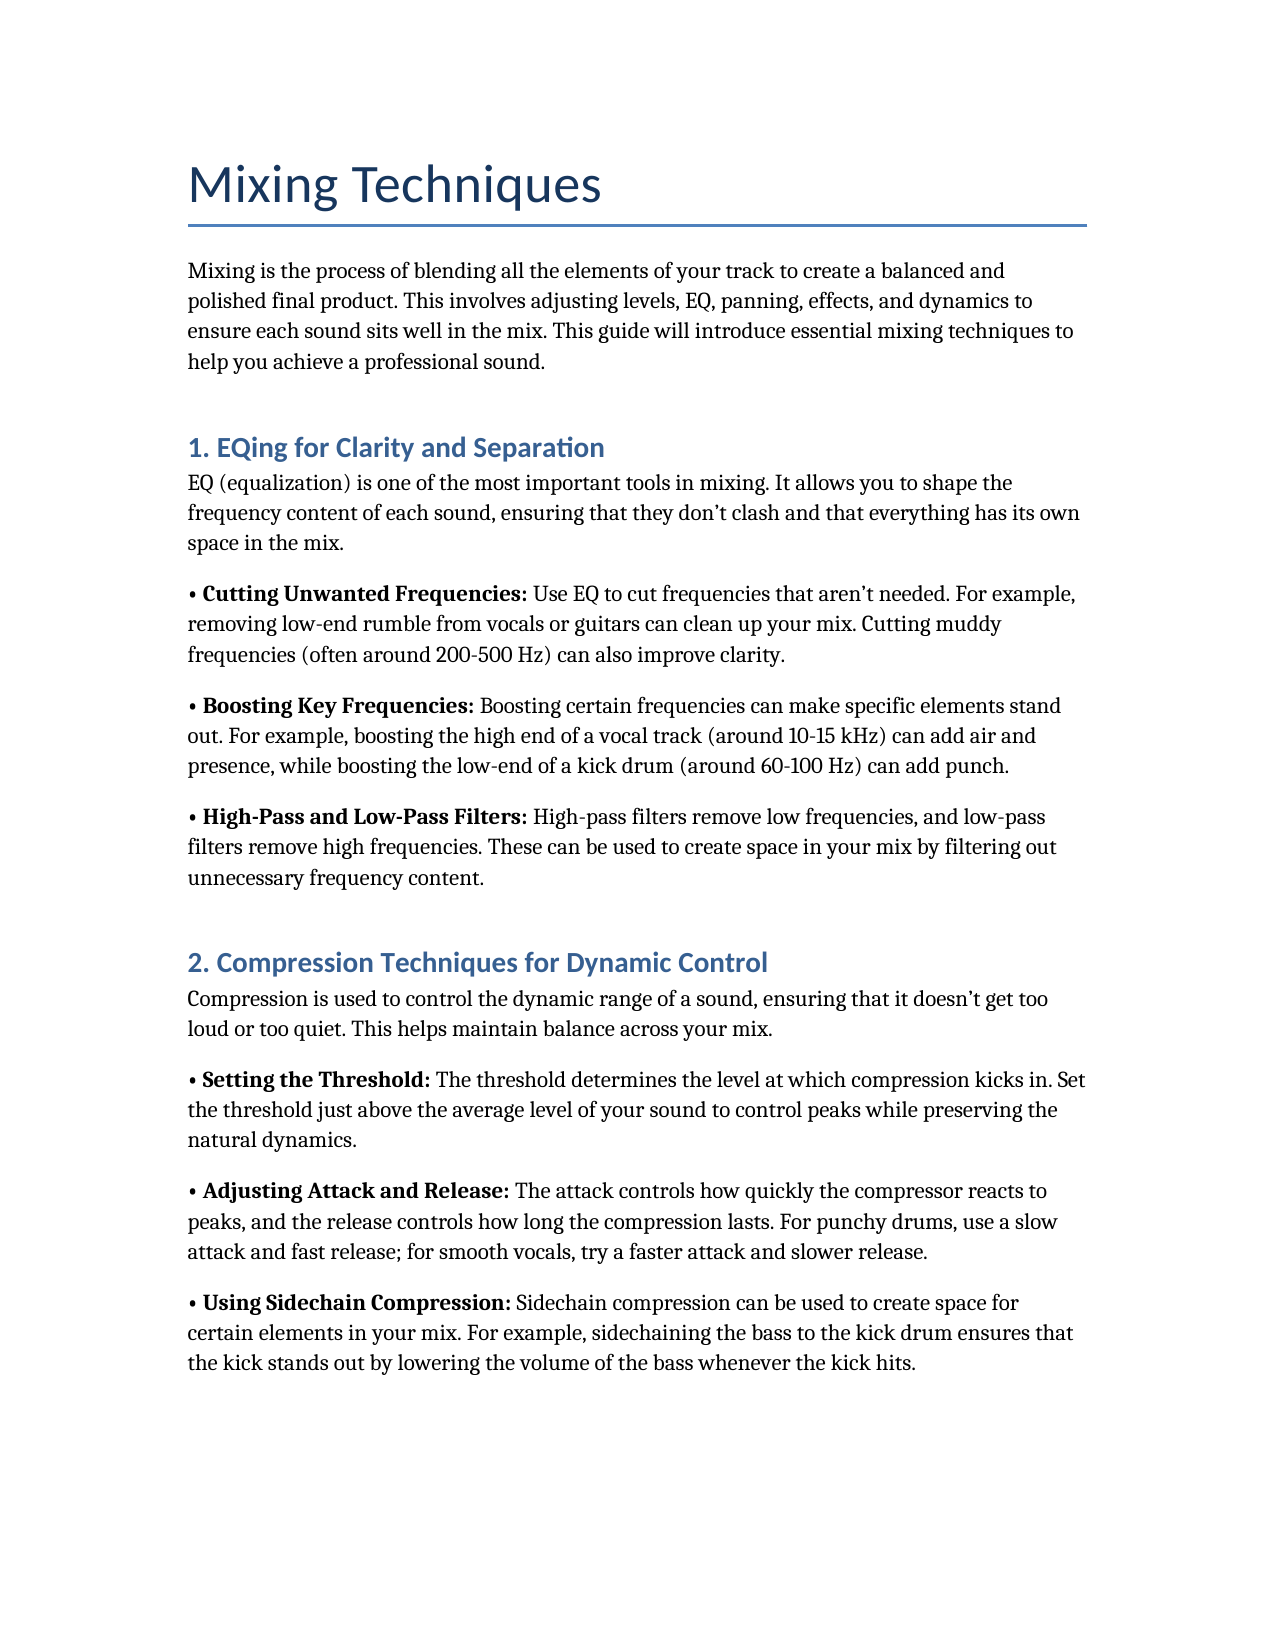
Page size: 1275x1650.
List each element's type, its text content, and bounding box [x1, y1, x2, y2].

text • Setting the Threshold: The threshold determines the level at which compression kicks in. Set the threshold just above the average level of your sound to control peaks while preserving the natural dynamics. [187, 1067, 1087, 1153]
subtitle 2. Compression Techniques for Dynamic Control [187, 944, 1087, 980]
text Mixing is the process of blending all the elements of your track to create a balanced and polished final product. This involves adjusting levels, EQ, panning, effects, and dynamics to ensure each sound sits well in the mix. This guide will introduce essential mixing techniques to help you achieve a professional sound. [187, 258, 1087, 375]
subtitle 1. EQing for Clarity and Separation [187, 429, 1087, 464]
title Mixing Techniques [187, 150, 1087, 227]
text Compression is used to control the dynamic range of a sound, ensuring that it doesn’t get too loud or too quiet. This helps maintain balance across your mix. [187, 986, 1087, 1042]
text • Boosting Key Frequencies: Boosting certain frequencies can make specific elements stand out. For example, boosting the high end of a vocal track (around 10-15 kHz) can add air and presence, while boosting the low-end of a kick drum (around 60-100 Hz) can add punch. [187, 692, 1087, 779]
text • Adjusting Attack and Release: The attack controls how quickly the compressor reacts to peaks, and the release controls how long the compression lasts. For punchy drums, use a slow attack and fast release; for smooth vocals, try a faster attack and slower release. [187, 1178, 1087, 1265]
text • High-Pass and Low-Pass Filters: High-pass filters remove low frequencies, and low-pass filters remove high frequencies. These can be used to create space in your mix by filtering out unnecessary frequency content. [187, 804, 1087, 891]
text • Cutting Unwanted Frequencies: Use EQ to cut frequencies that aren’t needed. For example, removing low-end rumble from vocals or guitars can clean up your mix. Cutting muddy frequencies (often around 200-500 Hz) can also improve clarity. [187, 581, 1087, 668]
text • Using Sidechain Compression: Sidechain compression can be used to create space for certain elements in your mix. For example, sidechaining the bass to the kick drum ensures that the kick stands out by lowering the volume of the bass whenever the kick hits. [187, 1290, 1087, 1376]
text EQ (equalization) is one of the most important tools in mixing. It allows you to shape the frequency content of each sound, ensuring that they don’t clash and that everything has its own space in the mix. [187, 469, 1087, 556]
